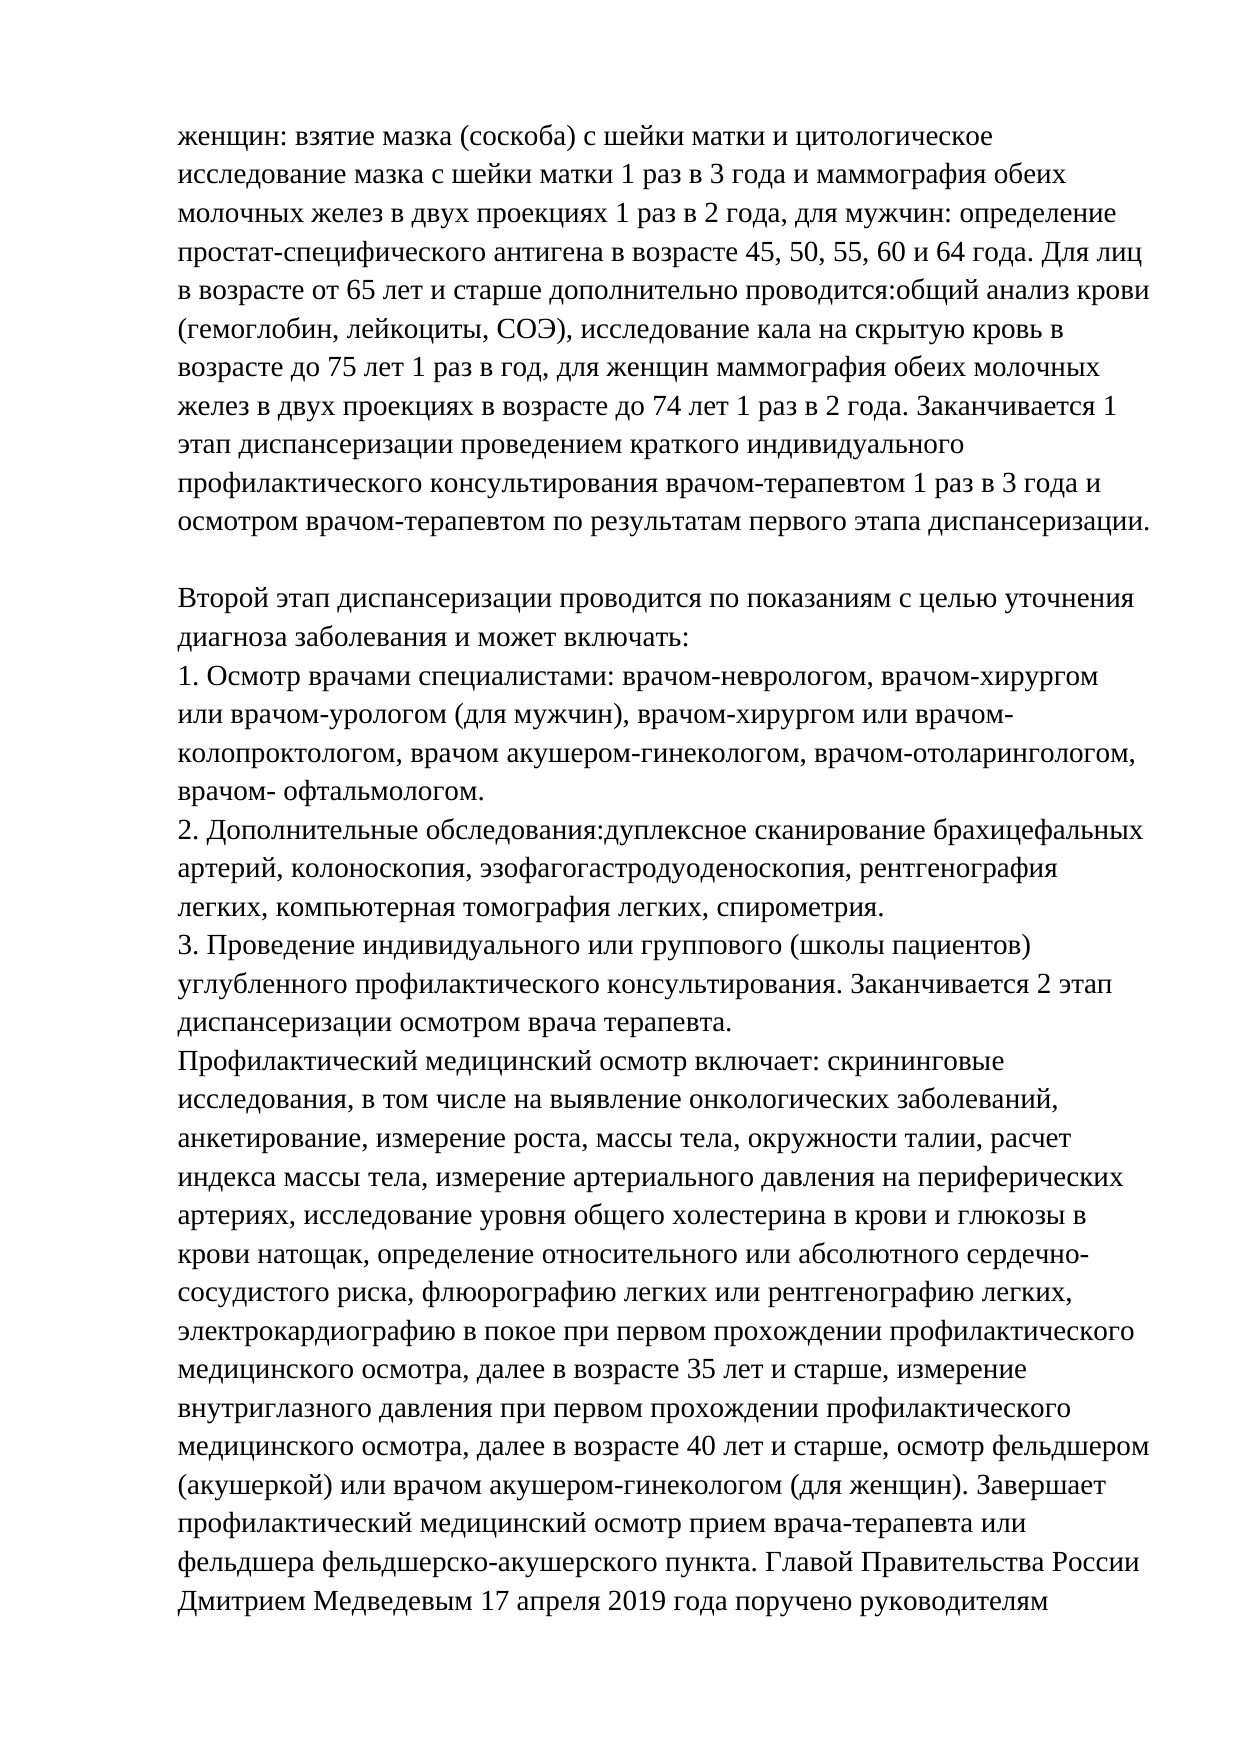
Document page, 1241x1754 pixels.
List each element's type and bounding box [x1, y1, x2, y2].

text [177, 118, 1152, 1616]
